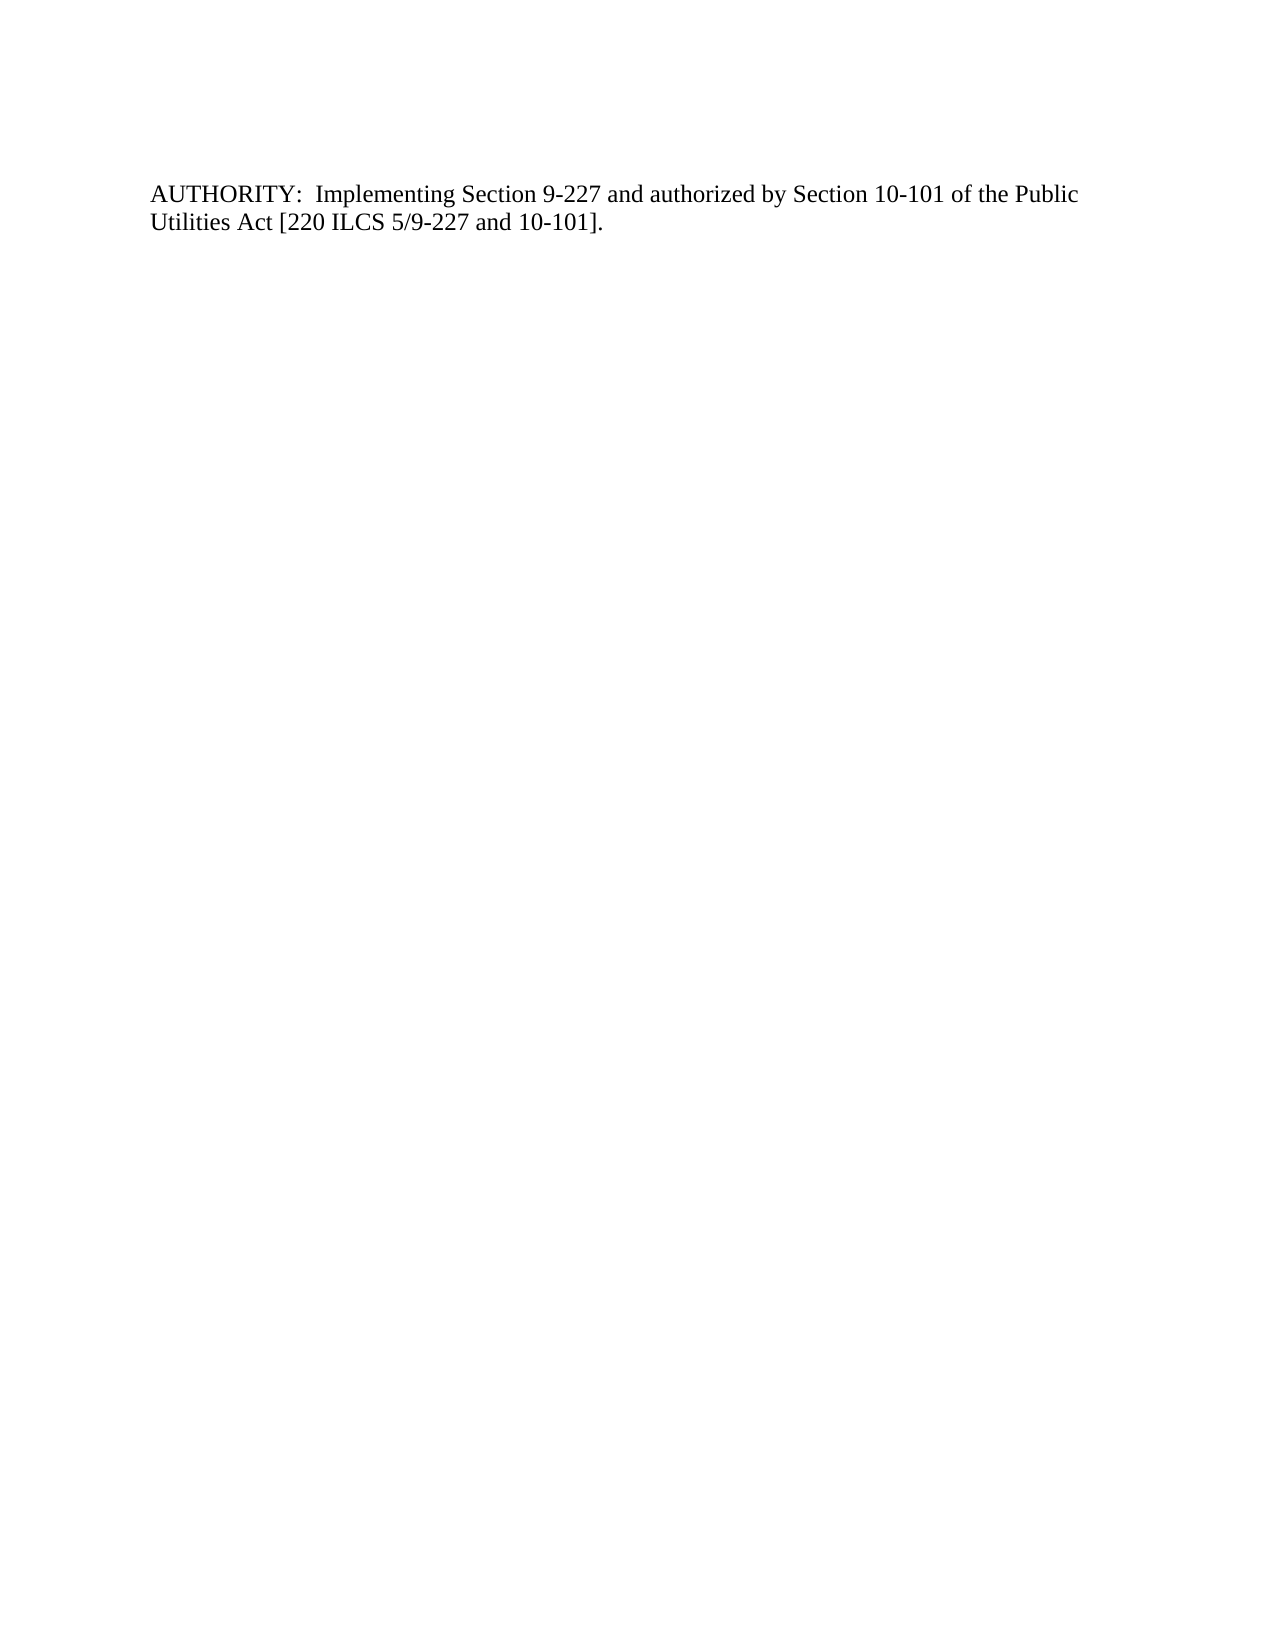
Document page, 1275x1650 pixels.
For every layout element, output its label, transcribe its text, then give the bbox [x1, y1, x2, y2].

text AUTHORITY: Implementing Section 9-227 and authorized by Section 10-101 of the Public Utilities Act [220 ILCS 5/9-227 and 10-101]. [150, 179, 1125, 236]
